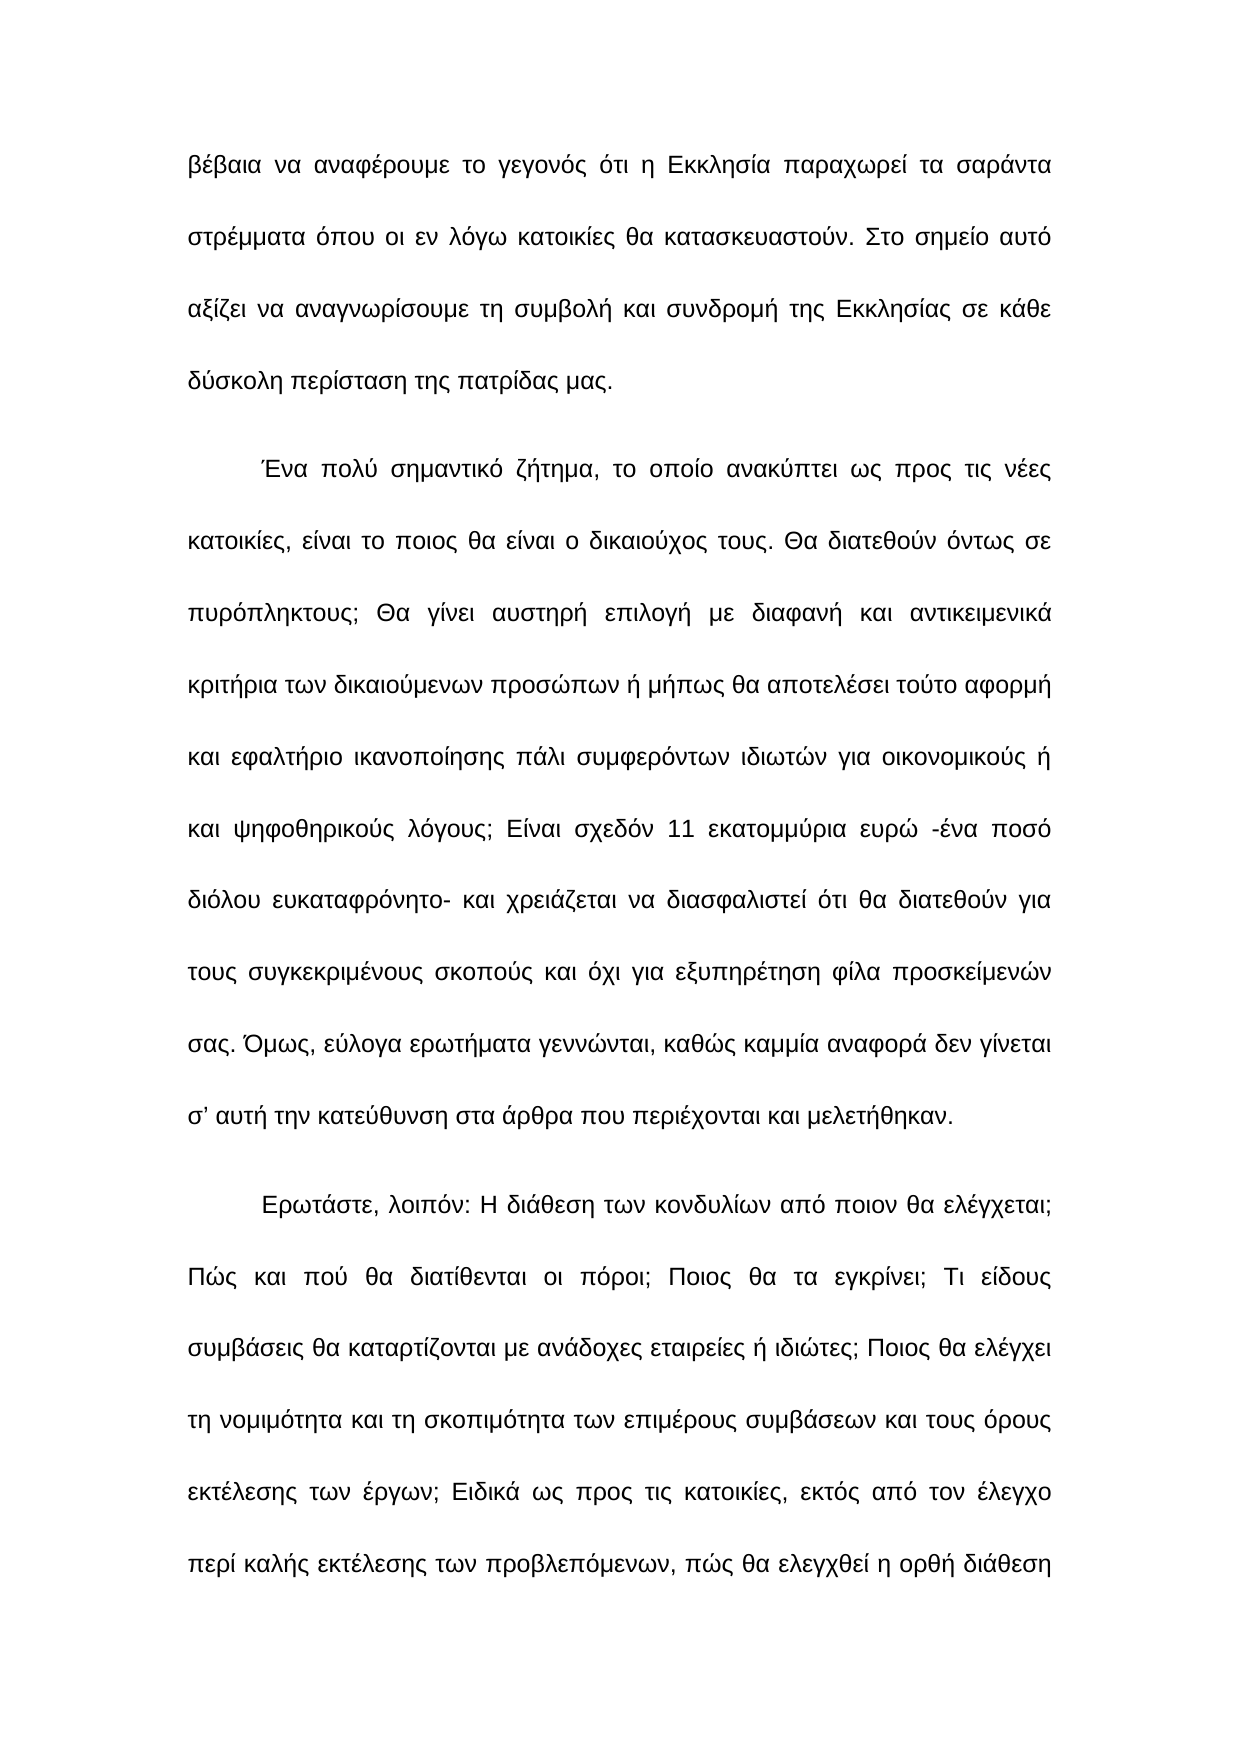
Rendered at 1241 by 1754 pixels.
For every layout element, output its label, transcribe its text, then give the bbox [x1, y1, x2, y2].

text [187, 150, 1053, 394]
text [187, 1189, 1053, 1578]
text Ένα πολύ σημαντικό ζήτημα, το οποίο ανακύπτει ως προς τις νέες κατοικίες, είναι το ποιος θα είναι ο δικαιούχος τους. Θα διατεθούν όντως σε πυρόπληκτους; Θα γίνει αυστηρή επιλογή με διαφανή και αντικειμενικά κριτήρια των δικαιούμενων προσώπων ή μήπως θα αποτελέσει τούτο αφορμή και εφαλτήριο ικανοποίησης πάλι συμφερόντων ιδιωτών για οικονομικούς ή και ψηφοθηρικούς λόγους; Είναι σχεδόν 11 εκατομμύρια ευρώ -ένα ποσό διόλου ευκαταφρόνητο- και χρειάζεται να διασφαλιστεί ότι θα διατεθούν για τους συγκεκριμένους σκοπούς και όχι για εξυπηρέτηση φίλα προσκείμενών σας. Όμως, εύλογα ερωτήματα γεννώνται, καθώς καμμία αναφορά δεν γίνεται σ’ αυτή την κατεύθυνση στα άρθρα που περιέχονται και μελετήθηκαν. [187, 454, 1053, 1130]
